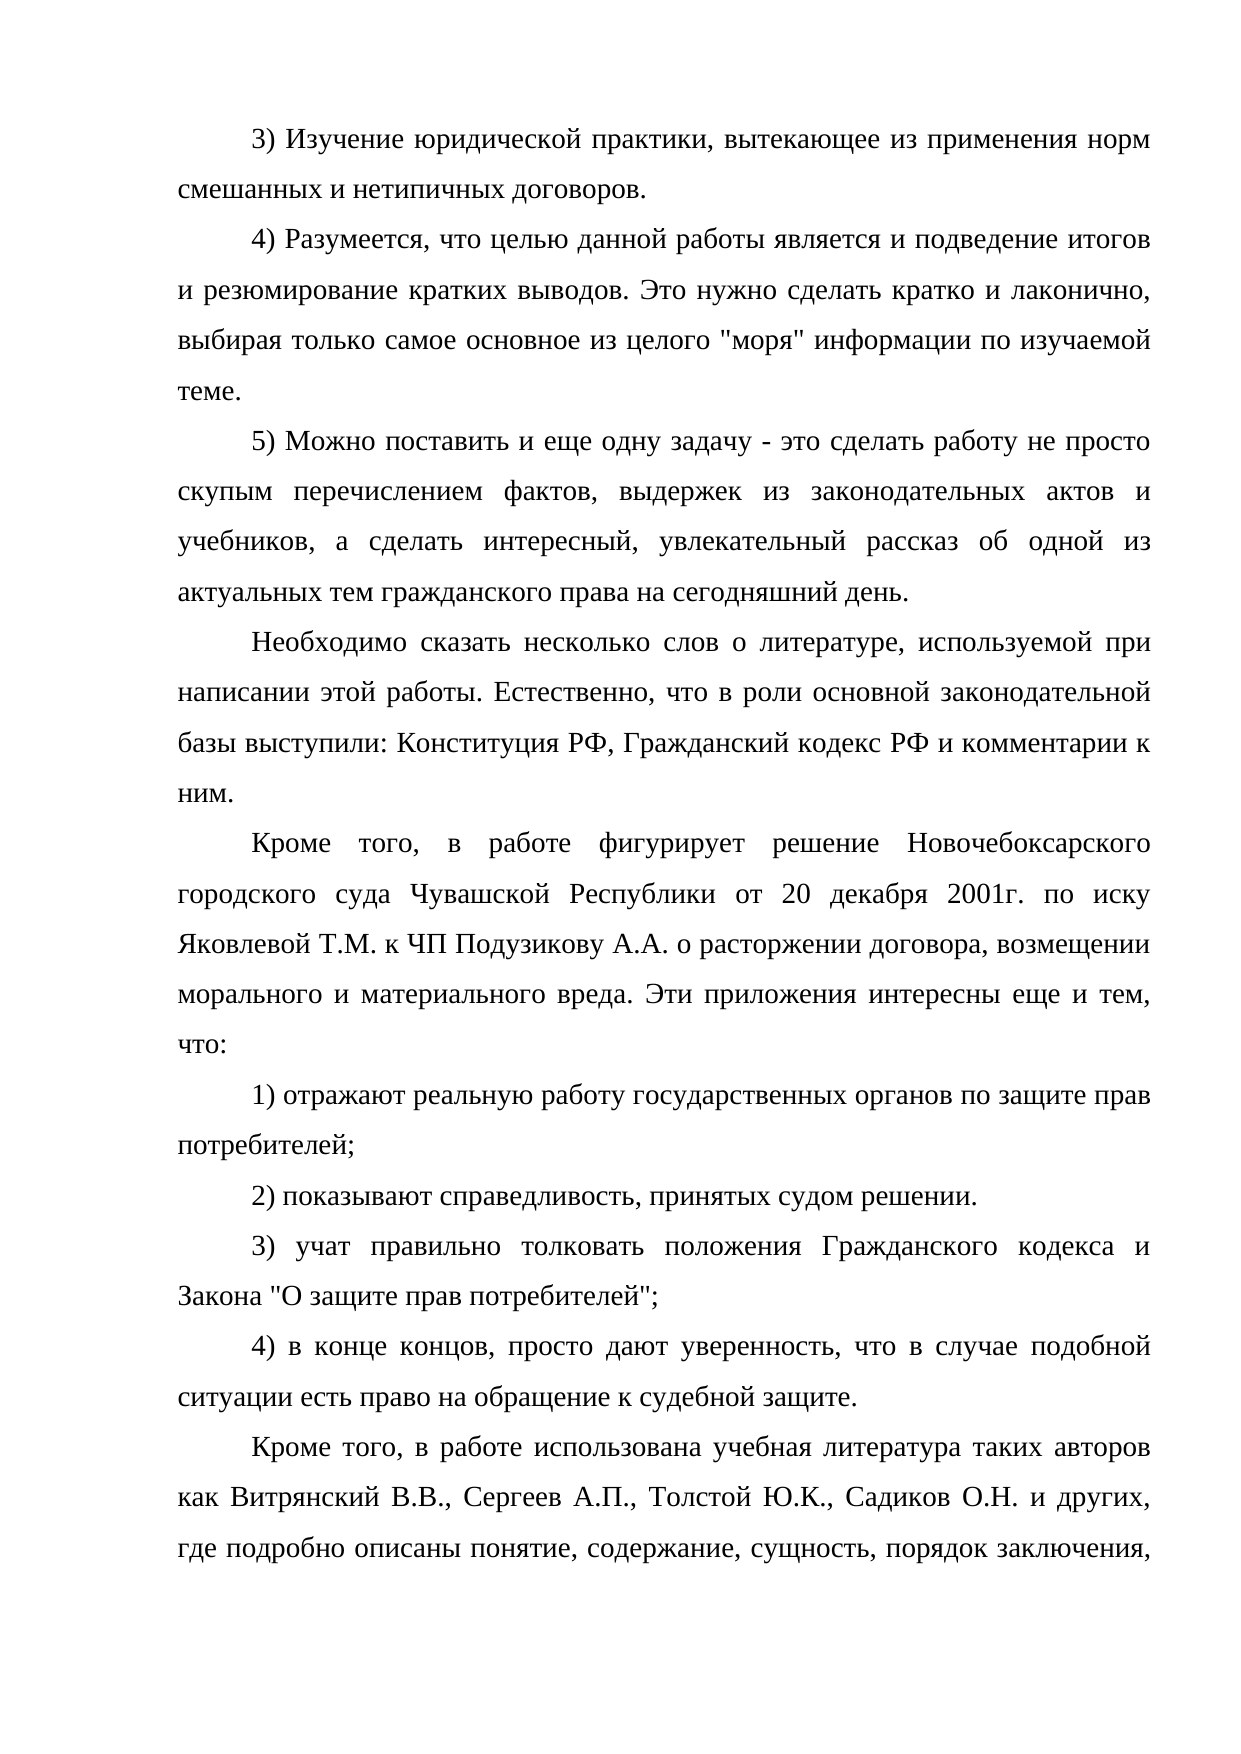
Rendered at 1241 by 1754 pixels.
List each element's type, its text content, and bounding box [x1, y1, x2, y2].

text 3) учат правильно толковать положения Гражданского кодекса и Закона "О защите прав потребителей"; [177, 1228, 1152, 1312]
text 3) Изучение юридической практики, вытекающее из применения норм смешанных и нетипичных договоров. [177, 121, 1152, 205]
text Необходимо сказать несколько слов о литературе, используемой при написании этой работы. Естественно, что в роли основной законодательной базы выступили: Конституция РФ, Гражданский кодекс РФ и комментарии к ним. [177, 624, 1152, 809]
text 4) в конце концов, просто дают уверенность, что в случае подобной ситуации есть право на обращение к судебной защите. [177, 1328, 1152, 1412]
text 1) отражают реальную работу государственных органов по защите прав потребителей; [177, 1077, 1152, 1161]
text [177, 1429, 1152, 1563]
text 2) показывают справедливость, принятых судом решении. [177, 1178, 1152, 1211]
text 5) Можно поставить и еще одну задачу - это сделать работу не просто скупым перечислением фактов, выдержек из законодательных актов и учебников, а сделать интересный, увлекательный рассказ об одной из актуальных тем гражданского права на сегодняшний день. [177, 423, 1152, 607]
text 4) Разумеется, что целью данной работы является и подведение итогов и резюмирование кратких выводов. Это нужно сделать кратко и лаконично, выбирая только самое основное из целого "моря" информации по изучаемой теме. [177, 222, 1152, 406]
text Кроме того, в работе фигурирует решение Новочебоксарского городского суда Чувашской Республики от 20 декабря 2001г. по иску Яковлевой Т.М. к ЧП Подузикову А.А. о расторжении договора, возмещении морального и материального вреда. Эти приложения интересны еще и тем, что: [177, 825, 1152, 1060]
